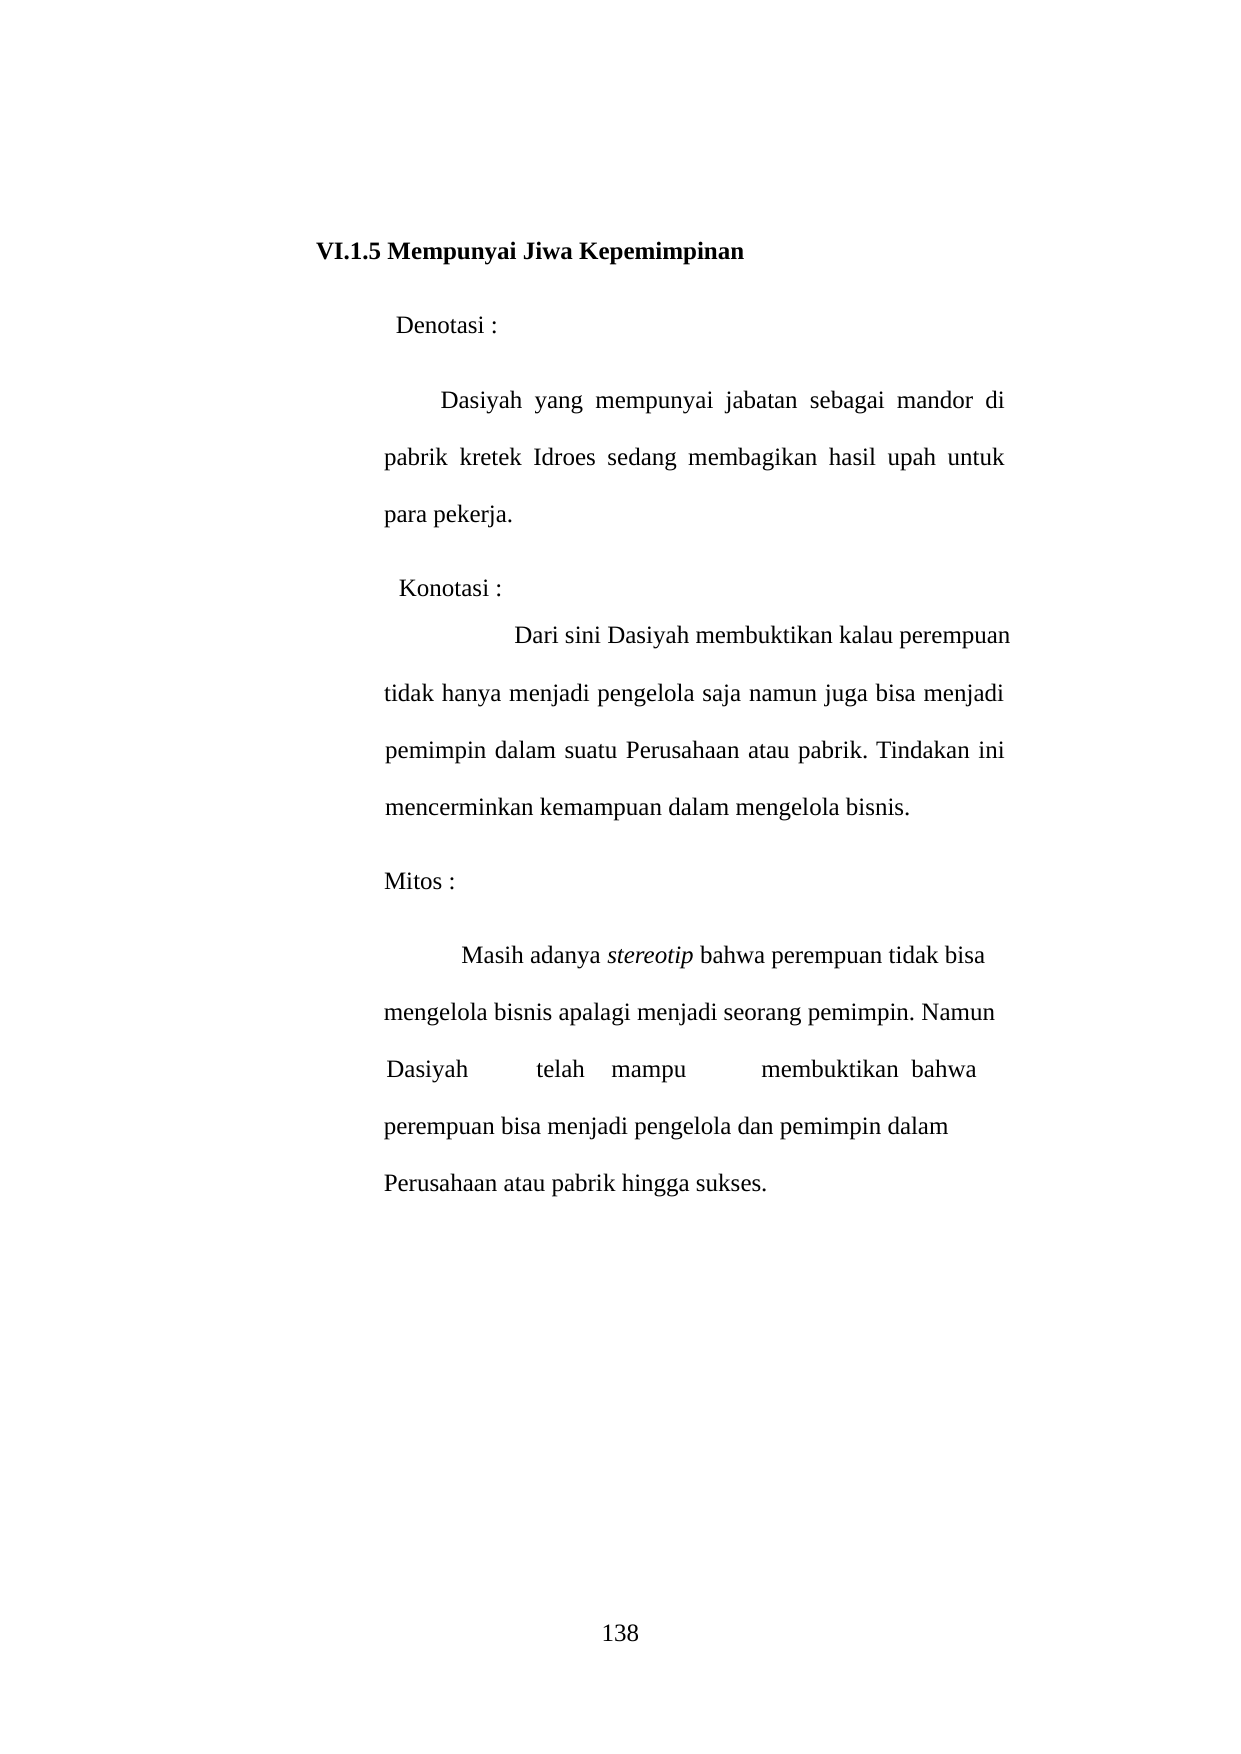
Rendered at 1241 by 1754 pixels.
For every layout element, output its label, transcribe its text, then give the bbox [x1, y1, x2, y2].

text tidak hanya menjadi pengelola saja namun juga bisa menjadi pemimpin dalam suatu Perusahaan atau pabrik. Tindakan ini mencerminkan kemampuan dalam mengelola bisnis. [384, 678, 1005, 821]
subtitle VI.1.5 Mempunyai Jiwa Kepemimpinan [235, 236, 1017, 265]
text Denotasi : [235, 310, 1017, 339]
text Mitos : [384, 866, 1005, 894]
text Dari sini Dasiyah membuktikan kalau perempuan [236, 620, 1017, 649]
text Dasiyah yang mempunyai jabatan sebagai mandor di pabrik kretek Idroes sedang membagikan hasil upah untuk para pekerja. [384, 385, 1005, 528]
text Konotasi : [235, 573, 1017, 602]
text Masih adanya stereotip bahwa perempuan tidak bisa mengelola bisnis apalagi menjadi seorang pemimpin. Namun Dasiyah telah mampu membuktikan bahwa perempuan bisa menjadi pengelola dan pemimpin dalam Perusahaan atau pabrik hingga sukses. [382, 940, 1017, 1197]
